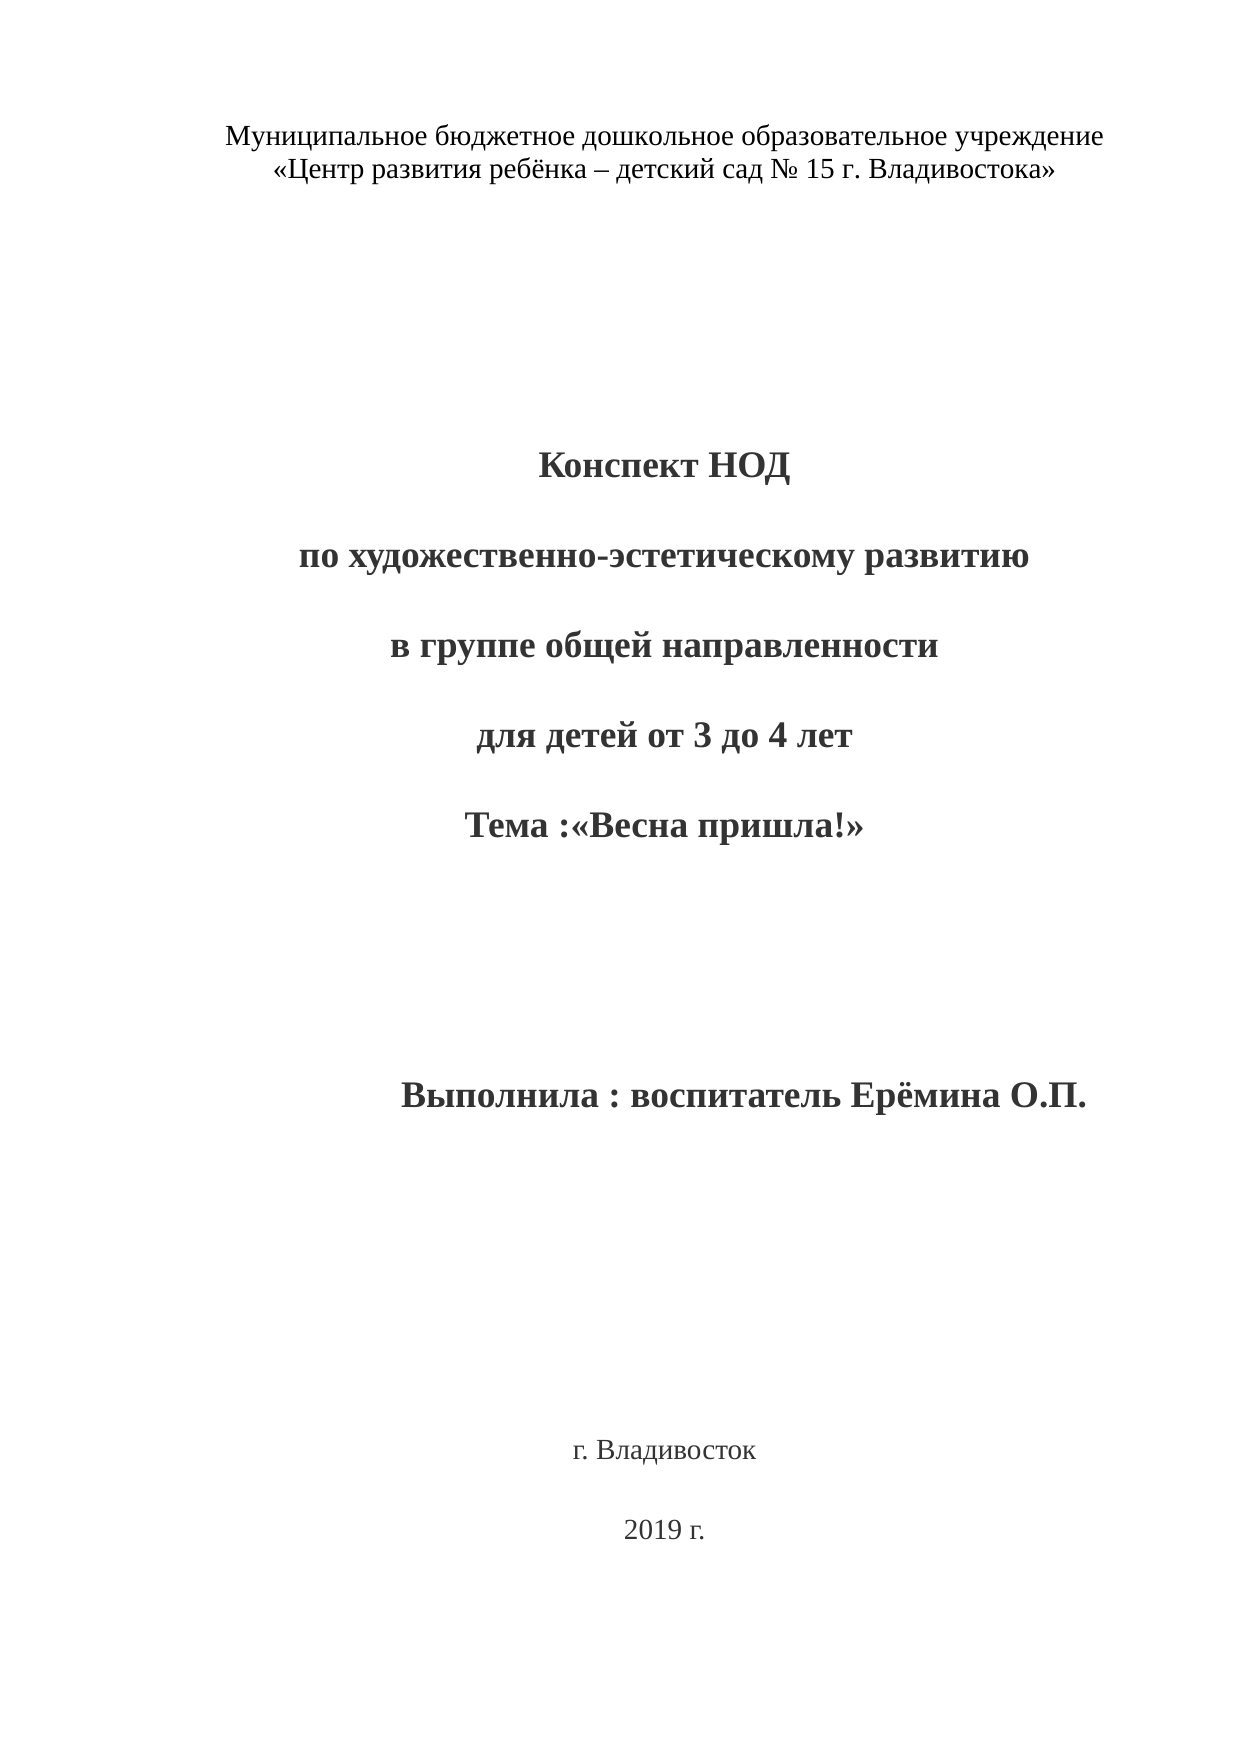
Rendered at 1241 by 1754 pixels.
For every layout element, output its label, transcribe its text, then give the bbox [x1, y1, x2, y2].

text для детей от 3 до 4 лет [177, 712, 1152, 755]
text в группе общей направленности [177, 622, 1152, 665]
text Выполнила : воспитатель Ерёмина О.П. [177, 1072, 1152, 1115]
text 2019 г. [177, 1512, 1152, 1546]
text по художественно-эстетическому развитию [177, 532, 1152, 575]
text Конспект НОД [177, 442, 1152, 485]
text г. Владивосток [177, 1432, 1152, 1466]
text Тема :«Весна пришла!» [177, 802, 1152, 845]
text Муниципальное бюджетное дошкольное образовательное учреждение «Центр развития ребёнка – детский сад № 15 г. Владивостока» [177, 118, 1152, 185]
